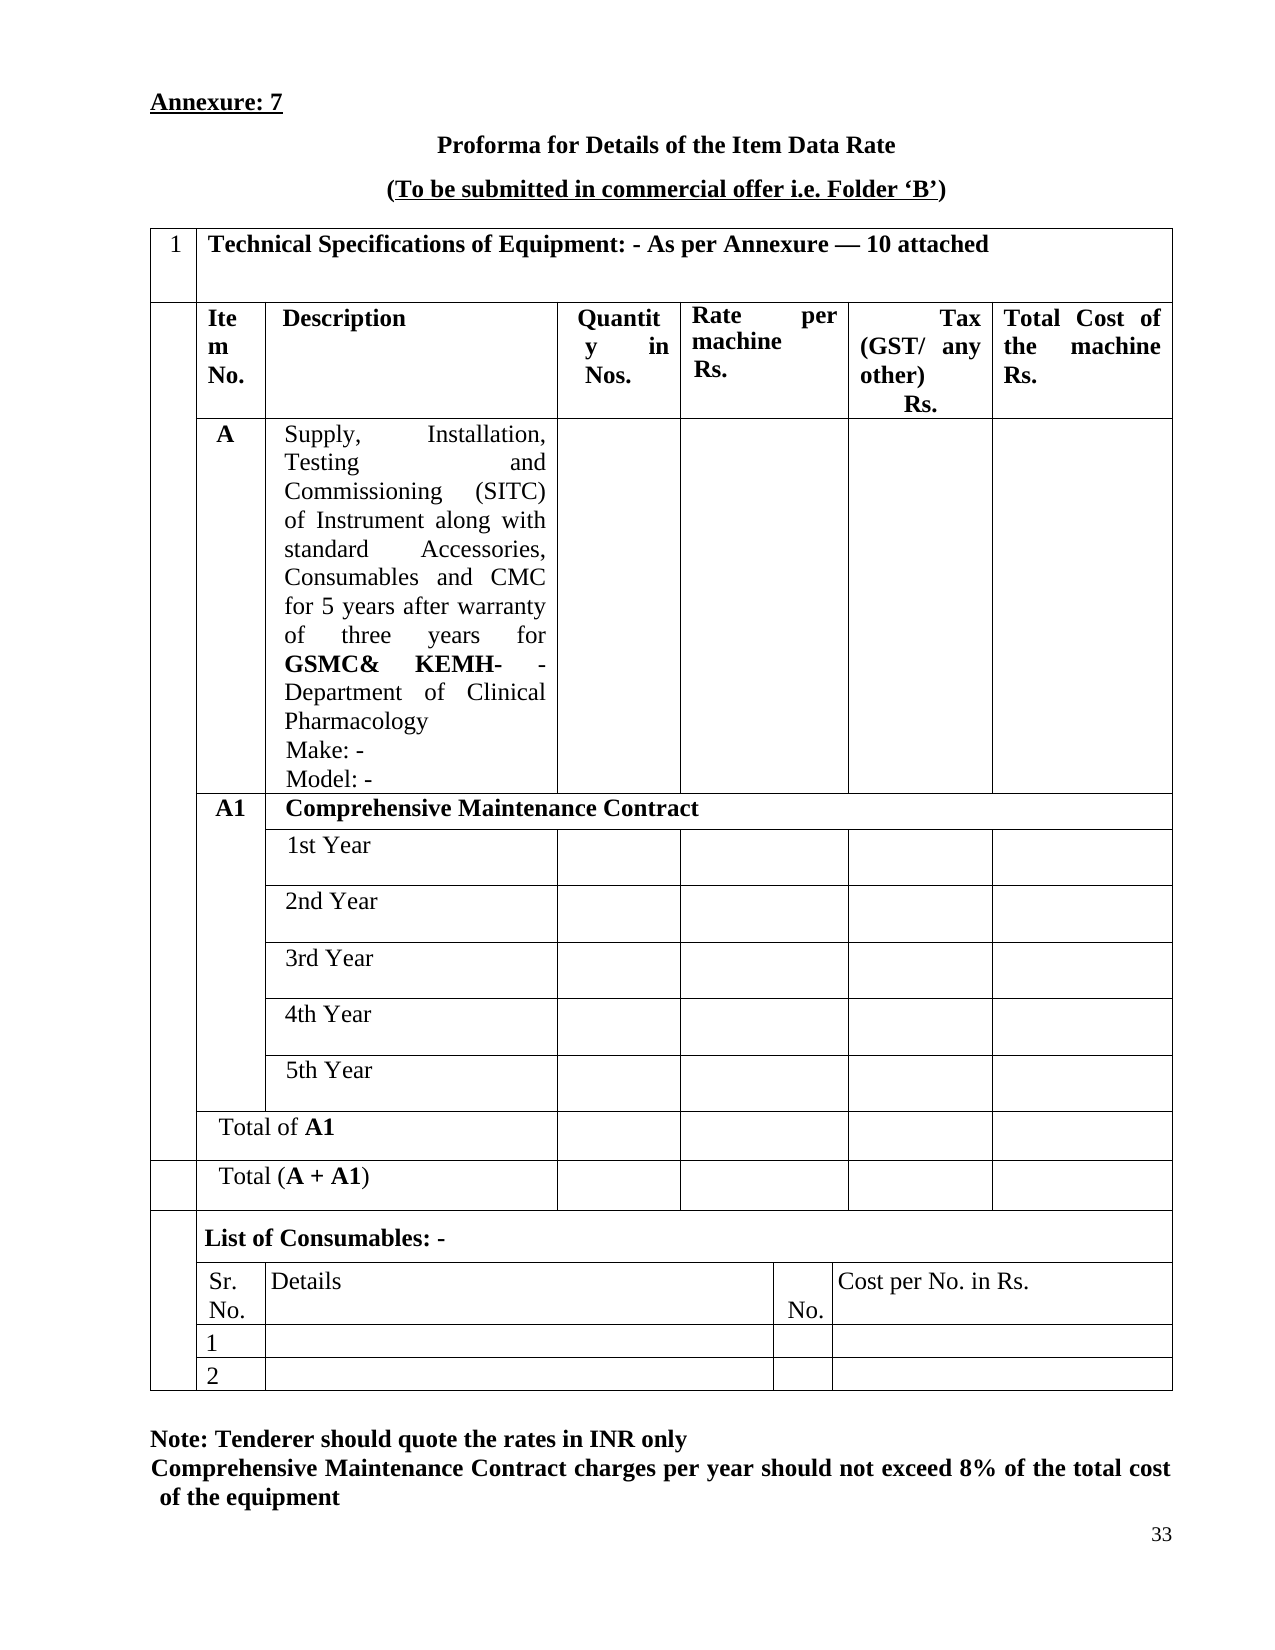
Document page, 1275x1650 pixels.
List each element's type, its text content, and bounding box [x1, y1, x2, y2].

table_cell Quantity in Nos. [558, 303, 680, 418]
table_cell [833, 1358, 1172, 1390]
table_cell [681, 886, 848, 942]
table_cell [849, 1056, 992, 1111]
table_cell Supply, Installation, Testing and Commissioning (SITC) of Instrument along with standard Accessories, Consumables and CMC for 5 years after warranty of three years for GSMC& KEMH- -Department of Clinical Pharmacology Make: - Model: - [266, 419, 557, 792]
table_header Technical Specifications of Equipment: - As per Annexure — 10 attached [197, 229, 1172, 302]
table_cell Tax (GST/ any other) Rs. [849, 303, 992, 418]
table_cell [849, 830, 992, 885]
table_cell Sr. No. [197, 1263, 265, 1324]
table_cell [266, 1358, 773, 1390]
table_cell A1 [197, 794, 265, 1111]
table_cell [774, 1358, 832, 1390]
table_cell [558, 1056, 680, 1111]
table_cell [849, 1161, 992, 1209]
text Comprehensive Maintenance Contract charges per year should not exceed 8% of the total cost of the equipment [84, 1453, 1172, 1510]
table_cell [849, 886, 992, 942]
table_cell [993, 419, 1172, 792]
table_cell 2 [197, 1358, 265, 1390]
table_cell [849, 943, 992, 998]
table_cell Total of A1 [197, 1112, 557, 1160]
table_cell 3rd Year [266, 943, 557, 998]
table_cell Details [266, 1263, 773, 1324]
table_cell List of Consumables: - [197, 1211, 1172, 1262]
table_cell Item No. [197, 303, 265, 418]
table_cell [993, 943, 1172, 998]
table_cell [558, 999, 680, 1054]
table_cell [681, 1112, 848, 1160]
table_cell [681, 1161, 848, 1209]
text (To be submitted in commercial offer i.e. Folder ‘B’) [161, 174, 1172, 202]
table_cell 4th Year [266, 999, 557, 1054]
text Note: Tenderer should quote the rates in INR only [150, 1424, 1172, 1453]
table_cell A [197, 419, 265, 792]
table_cell [993, 999, 1172, 1054]
table_cell [681, 943, 848, 998]
table_cell [849, 419, 992, 792]
table_cell [558, 830, 680, 885]
table_cell 2nd Year [266, 886, 557, 942]
table_cell [774, 1325, 832, 1357]
table_cell [993, 886, 1172, 942]
table_cell 1 [197, 1325, 265, 1357]
text Annexure: 7 [150, 87, 1172, 116]
table_cell [558, 1161, 680, 1209]
table_cell [558, 1112, 680, 1160]
table_cell [681, 1056, 848, 1111]
table_cell [993, 1112, 1172, 1160]
text Proforma for Details of the Item Data Rate [161, 131, 1172, 159]
table_cell [833, 1325, 1172, 1357]
table_cell 5th Year [266, 1056, 557, 1111]
table_cell [558, 886, 680, 942]
table_cell [993, 1056, 1172, 1111]
table_cell [849, 1112, 992, 1160]
table_cell [681, 830, 848, 885]
table_cell [151, 1211, 196, 1390]
table_cell [151, 303, 196, 1160]
table_cell [558, 419, 680, 792]
table_cell [849, 999, 992, 1054]
table_cell Total Cost of the machine Rs. [993, 303, 1172, 418]
table_cell [681, 999, 848, 1054]
table_cell Total (A + A1) [197, 1161, 557, 1209]
table_cell No. [774, 1263, 832, 1324]
table_cell [266, 1325, 773, 1357]
table_cell Cost per No. in Rs. [833, 1263, 1172, 1324]
table_cell [558, 943, 680, 998]
table_cell [993, 1161, 1172, 1209]
table_cell 1st Year [266, 830, 557, 885]
table_header 1 [151, 229, 196, 302]
table_cell [681, 419, 848, 792]
table_cell Rate per machine Rs. [681, 303, 848, 418]
table_cell [151, 1161, 196, 1209]
table_cell [993, 830, 1172, 885]
table_cell Description [266, 303, 557, 418]
table_cell Comprehensive Maintenance Contract [266, 794, 1172, 829]
